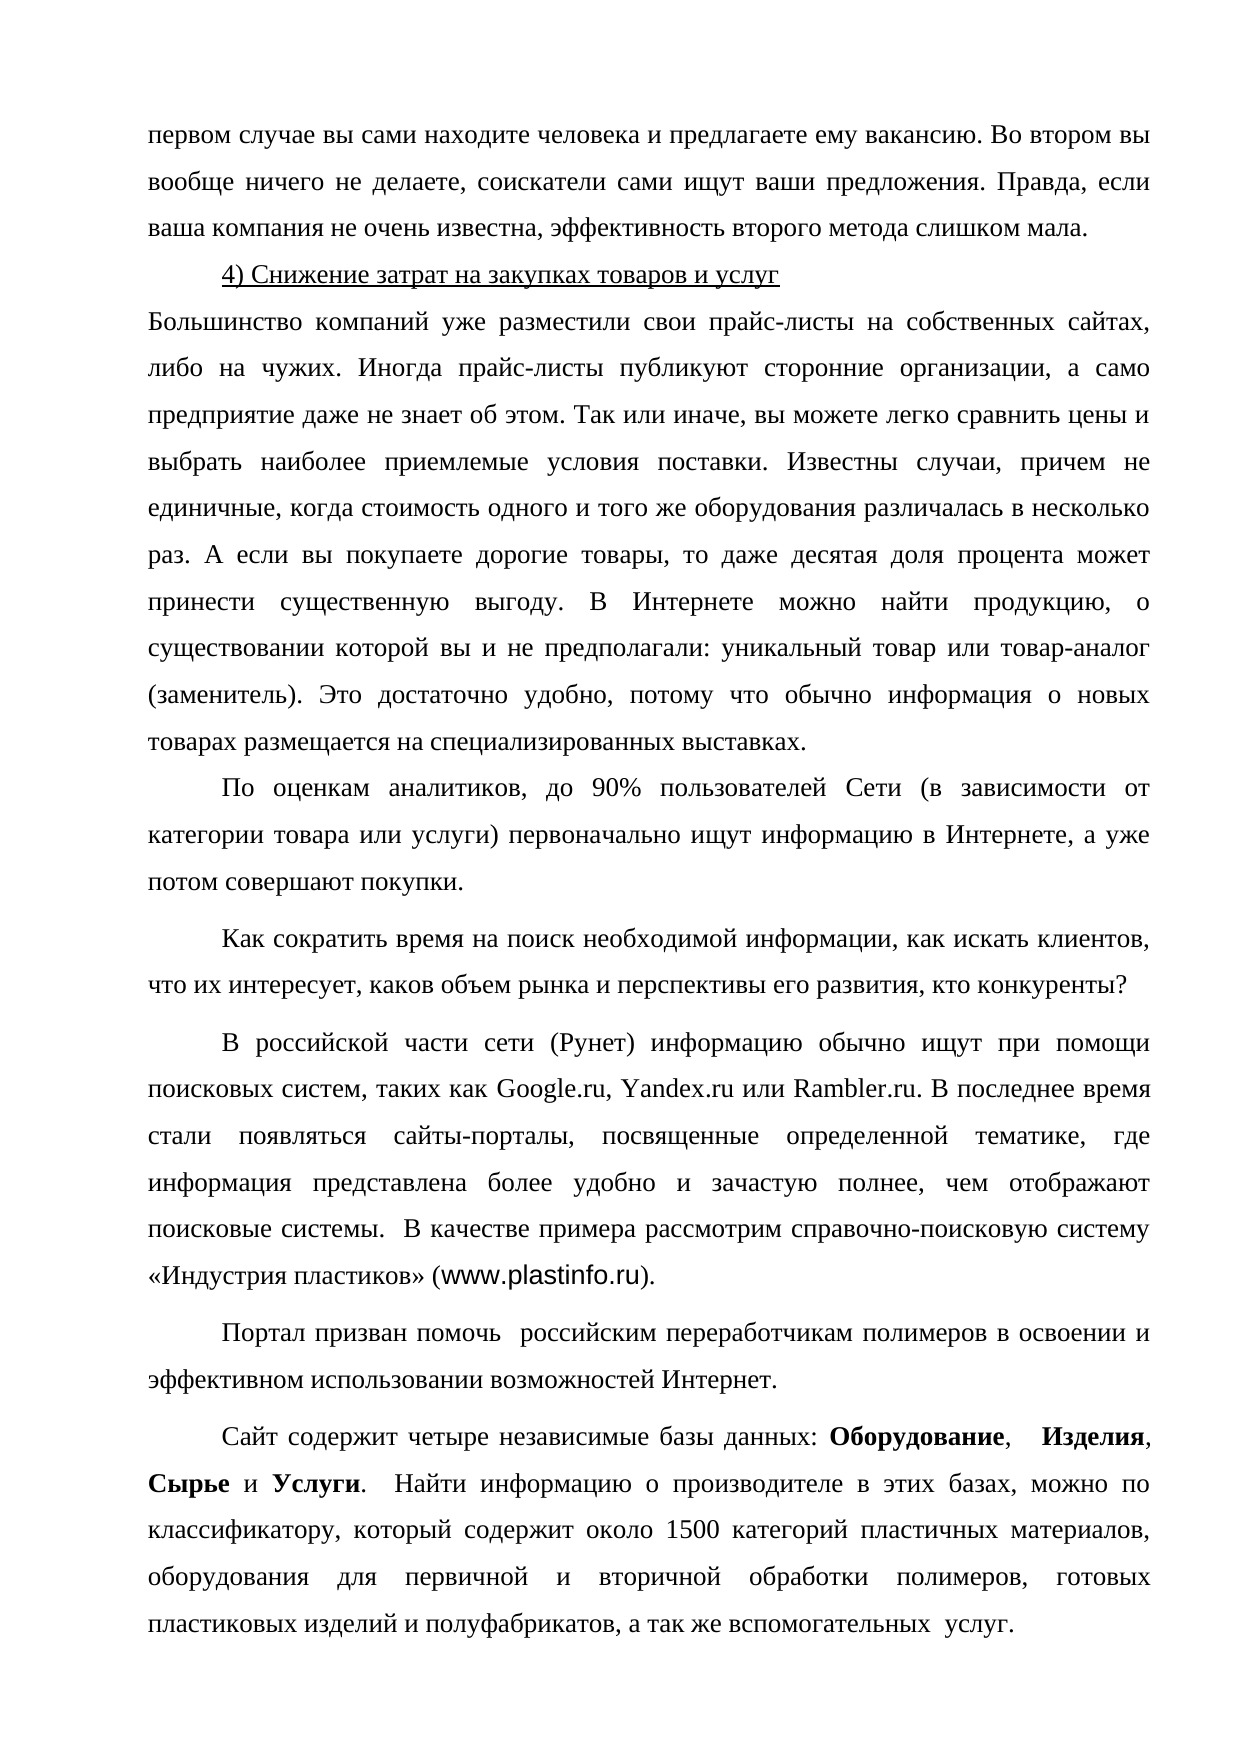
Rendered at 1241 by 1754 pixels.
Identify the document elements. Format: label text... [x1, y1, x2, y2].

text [148, 118, 1152, 243]
text Как сократить время на поиск необходимой информации, как искать клиентов, что их интересует, каков объем рынка и перспективы его развития, кто конкуренты? [148, 922, 1152, 1000]
text По оценкам аналитиков, до 90% пользователей Сети (в зависимости от категории товара или услуги) первоначально ищут информацию в Интернете, а уже потом совершают покупки. [148, 771, 1152, 896]
text Сайт содержит четыре независимые базы данных: Оборудование, Изделия, Сырье и Услуги. Найти информацию о производителе в этих базах, можно по классификатору, который содержит около 1500 категорий пластичных материалов, оборудования для первичной и вторичной обработки полимеров, готовых пластиковых изделий и полуфабрикатов, а так же вспомогательных услуг. [148, 1420, 1152, 1638]
text В российской части сети (Рунет) информацию обычно ищут при помощи поисковых систем, таких как Google.ru, Yandex.ru или Rambler.ru. В последнее время стали появляться сайты-порталы, посвященные определенной тематике, где информация представлена более удобно и зачастую полнее, чем отображают поисковые системы. В качестве примера рассмотрим справочно-поисковую систему «Индустрия пластиков» (www.plastinfo.ru). [148, 1026, 1152, 1290]
text Большинство компаний уже разместили свои прайс-листы на собственных сайтах, либо на чужих. Иногда прайс-листы публикуют сторонние организации, а само предприятие даже не знает об этом. Так или иначе, вы можете легко сравнить цены и выбрать наиболее приемлемые условия поставки. Известны случаи, причем не единичные, когда стоимость одного и того же оборудования различалась в несколько раз. А если вы покупаете дорогие товары, то даже десятая доля процента может принести существенную выгоду. В Интернете можно найти продукцию, о существовании которой вы и не предполагали: уникальный товар или товар-аналог (заменитель). Это достаточно удобно, потому что обычно информация о новых товарах размещается на специализированных выставках. [148, 305, 1152, 756]
text 4) Снижение затрат на закупках товаров и услуг [148, 258, 1152, 289]
text Портал призван помочь российским переработчикам полимеров в освоении и эффективном использовании возможностей Интернет. [148, 1316, 1152, 1394]
